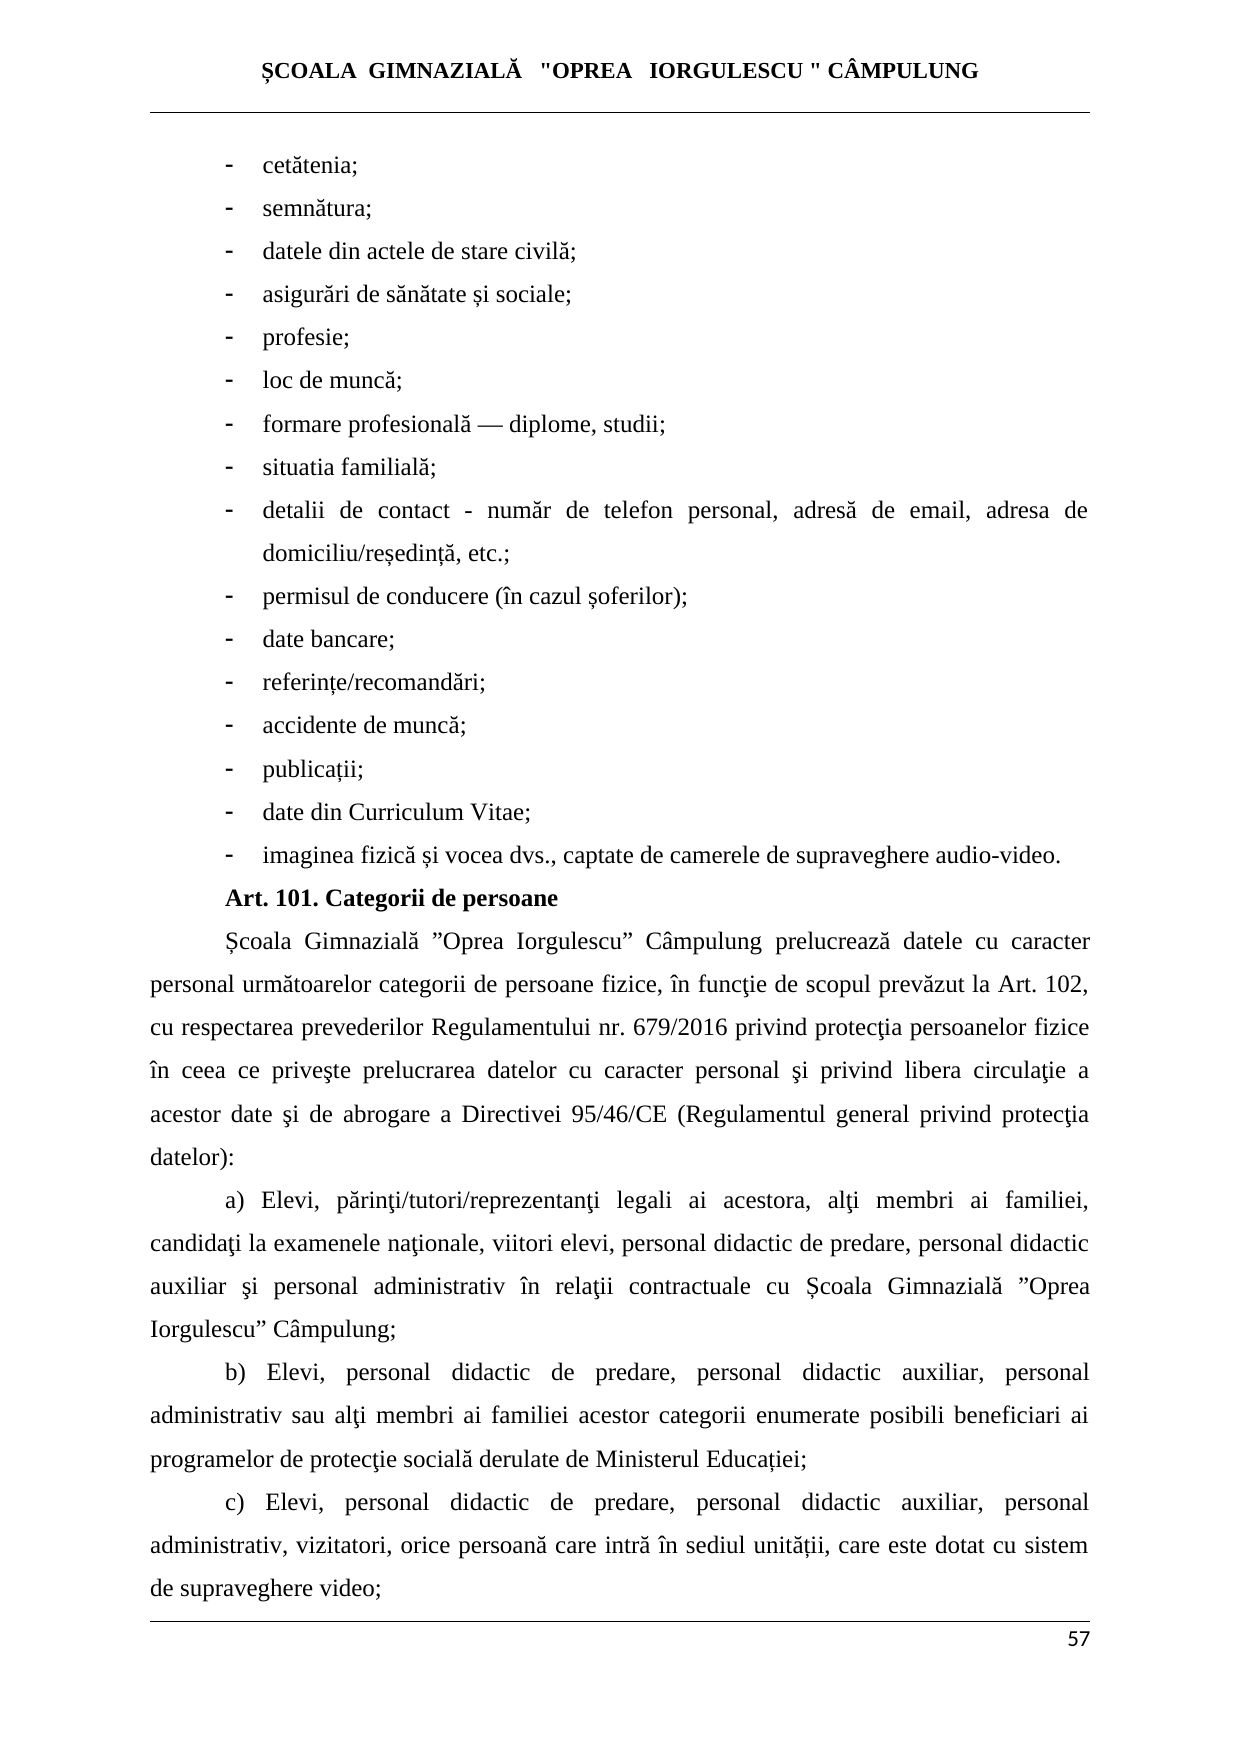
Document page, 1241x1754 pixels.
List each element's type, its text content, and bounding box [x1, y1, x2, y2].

text b) Elevi, personal didactic de predare, personal didactic auxiliar, personal administrativ sau alţi membri ai familiei acestor categorii enumerate posibili beneficiari ai programelor de protecţie socială derulate de Ministerul Educației; [150, 1357, 1090, 1472]
list date bancare; [225, 624, 1089, 653]
text Școala Gimnazială ”Oprea Iorgulescu” Câmpulung prelucrează datele cu caracter personal următoarelor categorii de persoane fizice, în funcţie de scopul prevăzut la Art. 102, cu respectarea prevederilor Regulamentului nr. 679/2016 privind protecţia persoanelor fizice în ceea ce priveşte prelucrarea datelor cu caracter personal şi privind libera circulaţie a acestor date şi de abrogare a Directivei 95/46/CE (Regulamentul general privind protecţia datelor): [150, 926, 1090, 1171]
list imaginea fizică și vocea dvs., captate de camerele de supraveghere audio-video. [225, 840, 1089, 869]
text a) Elevi, părinţi/tutori/reprezentanţi legali ai acestora, alţi membri ai familiei, candidaţi la examenele naţionale, viitori elevi, personal didactic de predare, personal didactic auxiliar şi personal administrativ în relaţii contractuale cu Școala Gimnazială ”Oprea Iorgulescu” Câmpulung; [150, 1185, 1090, 1343]
list semnătura; [225, 193, 1089, 222]
list detalii de contact - număr de telefon personal, adresă de email, adresa de domiciliu/reședință, etc.; [225, 495, 1089, 567]
list cetătenia; [225, 150, 1089, 179]
text Art. 101. Categorii de persoane [150, 883, 1090, 912]
list profesie; [225, 322, 1089, 351]
list situatia familială; [225, 452, 1089, 481]
list date din Curriculum Vitae; [225, 797, 1089, 826]
list publicații; [225, 754, 1089, 782]
list permisul de conducere (în cazul șoferilor); [225, 581, 1089, 610]
text c) Elevi, personal didactic de predare, personal didactic auxiliar, personal administrativ, vizitatori, orice persoană care intră în sediul unității, care este dotat cu sistem de supraveghere video; [150, 1487, 1090, 1602]
list datele din actele de stare civilă; [225, 236, 1089, 265]
list referințe/recomandări; [225, 667, 1089, 696]
list formare profesională — diplome, studii; [225, 409, 1089, 437]
list asigurări de sănătate și sociale; [225, 279, 1089, 308]
list loc de muncă; [225, 366, 1089, 394]
list accidente de muncă; [225, 711, 1089, 739]
